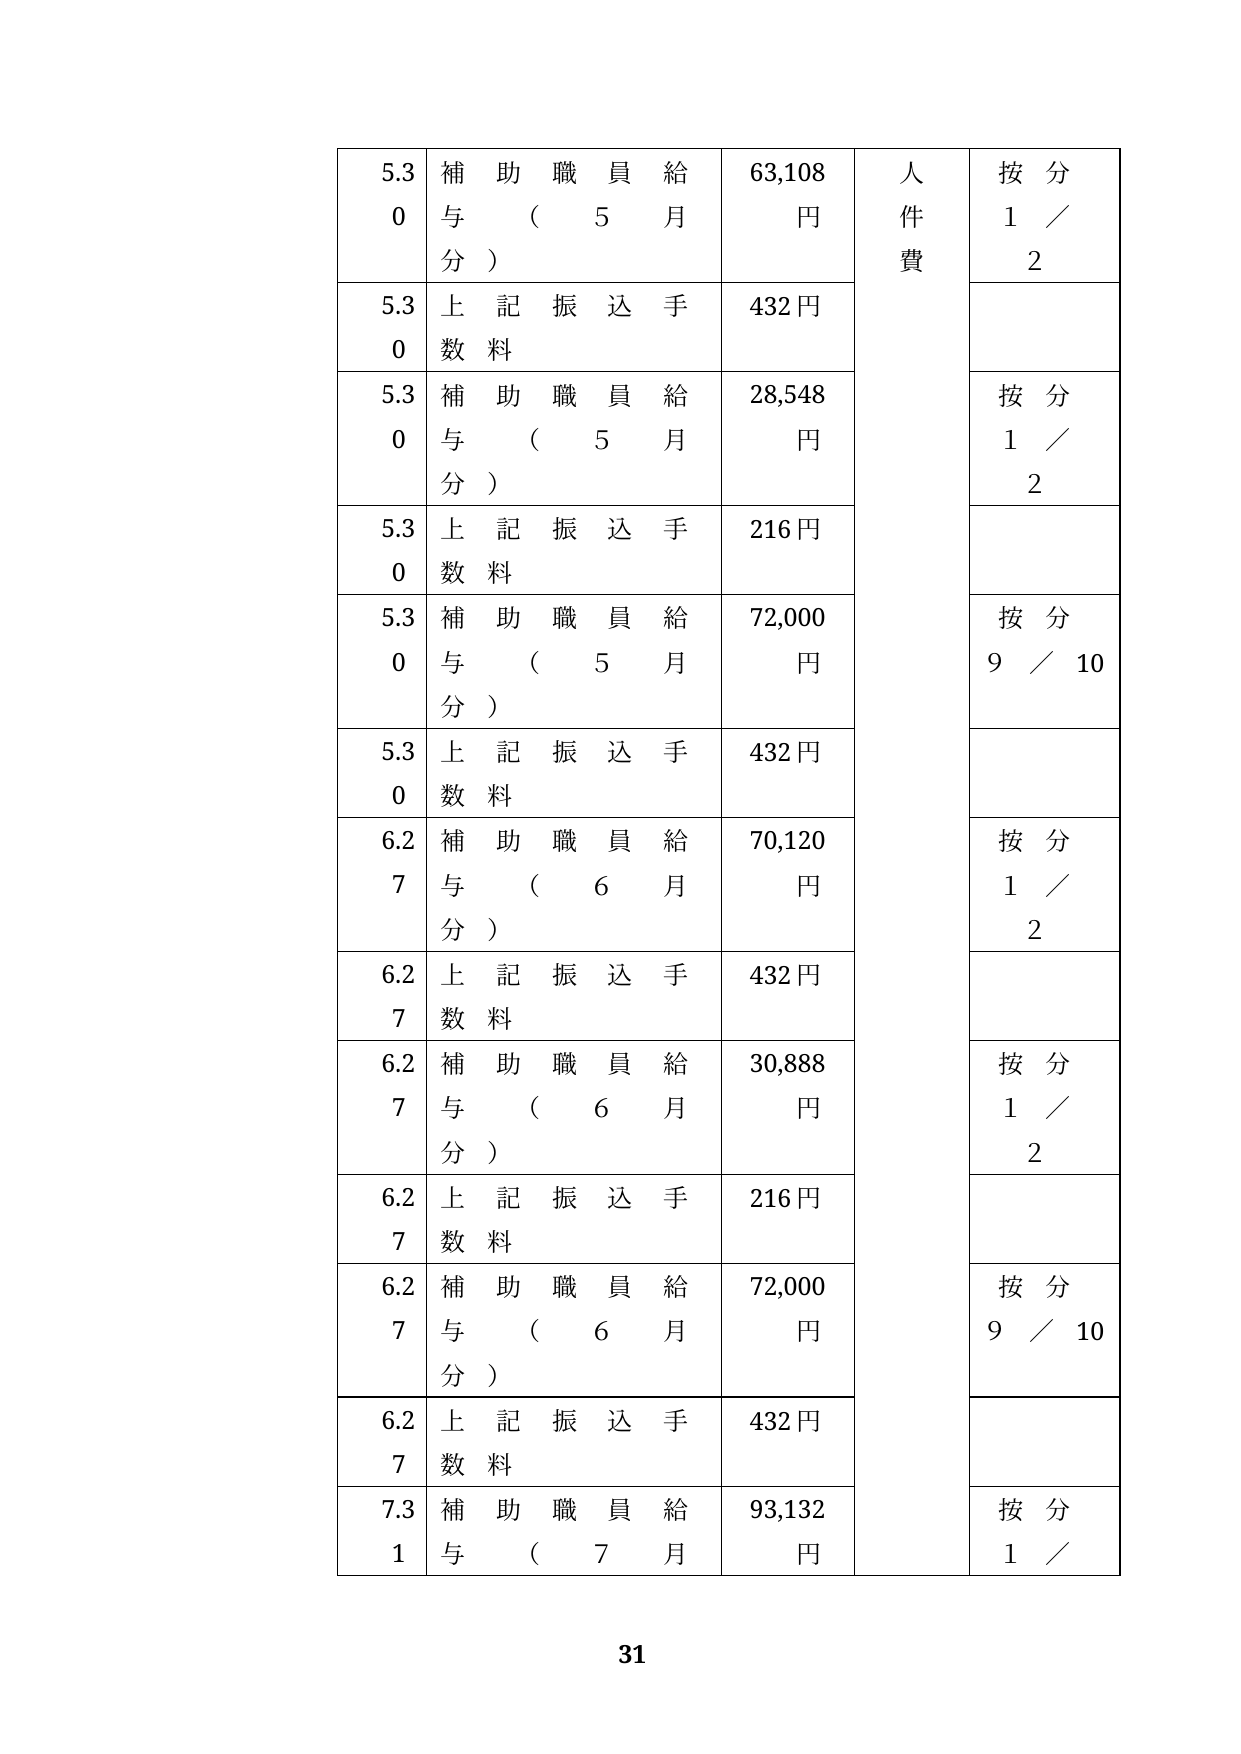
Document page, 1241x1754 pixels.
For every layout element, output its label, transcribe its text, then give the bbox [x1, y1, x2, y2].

table_cell 6.27 [338, 1398, 426, 1486]
table_cell 30,888円 [722, 1041, 854, 1173]
table_cell 按分１／２ [970, 818, 1119, 951]
table_cell 上記振込手数料 [427, 1398, 721, 1486]
table_cell 補助職員給与（６月分） [427, 818, 721, 951]
table_cell [970, 506, 1119, 594]
table_cell 6.27 [338, 818, 426, 951]
table_cell 432円 [722, 1398, 854, 1486]
table_cell 按分１／２ [970, 1487, 1119, 1575]
table_cell 5.30 [338, 729, 426, 817]
table_cell 上記振込手数料 [427, 506, 721, 594]
table_cell 上記振込手数料 [427, 283, 721, 371]
table_cell 5.30 [338, 595, 426, 728]
table_cell 216円 [722, 1175, 854, 1263]
table_cell 6.27 [338, 952, 426, 1040]
table_cell [970, 1398, 1119, 1486]
table_cell 上記振込手数料 [427, 952, 721, 1040]
table_cell 按分９／10 [970, 595, 1119, 728]
table_cell 432円 [722, 729, 854, 817]
table_cell 93,132円 [722, 1487, 854, 1575]
table_cell 上記振込手数料 [427, 729, 721, 817]
table_cell 432円 [722, 283, 854, 371]
table_cell 補助職員給与（５月分） [427, 372, 721, 505]
table_cell 432円 [722, 952, 854, 1040]
table_cell 70,120円 [722, 818, 854, 951]
table_cell 按分１／２ [970, 149, 1119, 282]
table_cell 補助職員給与（５月分） [427, 149, 721, 282]
table_cell 5.30 [338, 149, 426, 282]
table_cell 7.31 [338, 1487, 426, 1575]
table_cell 5.30 [338, 283, 426, 371]
table_cell 72,000円 [722, 1264, 854, 1396]
table_cell 補助職員給与（６月分） [427, 1041, 721, 1173]
table_cell 6.27 [338, 1041, 426, 1173]
table_cell [970, 1175, 1119, 1263]
table_cell 補助職員給与（５月分） [427, 595, 721, 728]
table_cell 63,108円 [722, 149, 854, 282]
table_cell [970, 729, 1119, 817]
table_cell 5.30 [338, 372, 426, 505]
table_cell [970, 283, 1119, 371]
table_cell 人件費 [855, 149, 969, 1575]
table_cell 按分９／10 [970, 1264, 1119, 1396]
table_cell 5.30 [338, 506, 426, 594]
table_cell 28,548円 [722, 372, 854, 505]
table_cell 按分１／２ [970, 1041, 1119, 1173]
table_cell 上記振込手数料 [427, 1175, 721, 1263]
table_cell 6.27 [338, 1264, 426, 1396]
table_cell 補助職員給与（７月分） [427, 1487, 721, 1575]
table_cell 6.27 [338, 1175, 426, 1263]
table_cell [970, 952, 1119, 1040]
table_cell 補助職員給与（６月分） [427, 1264, 721, 1396]
table_cell 按分１／２ [970, 372, 1119, 505]
table_cell 216円 [722, 506, 854, 594]
table_cell 72,000円 [722, 595, 854, 728]
